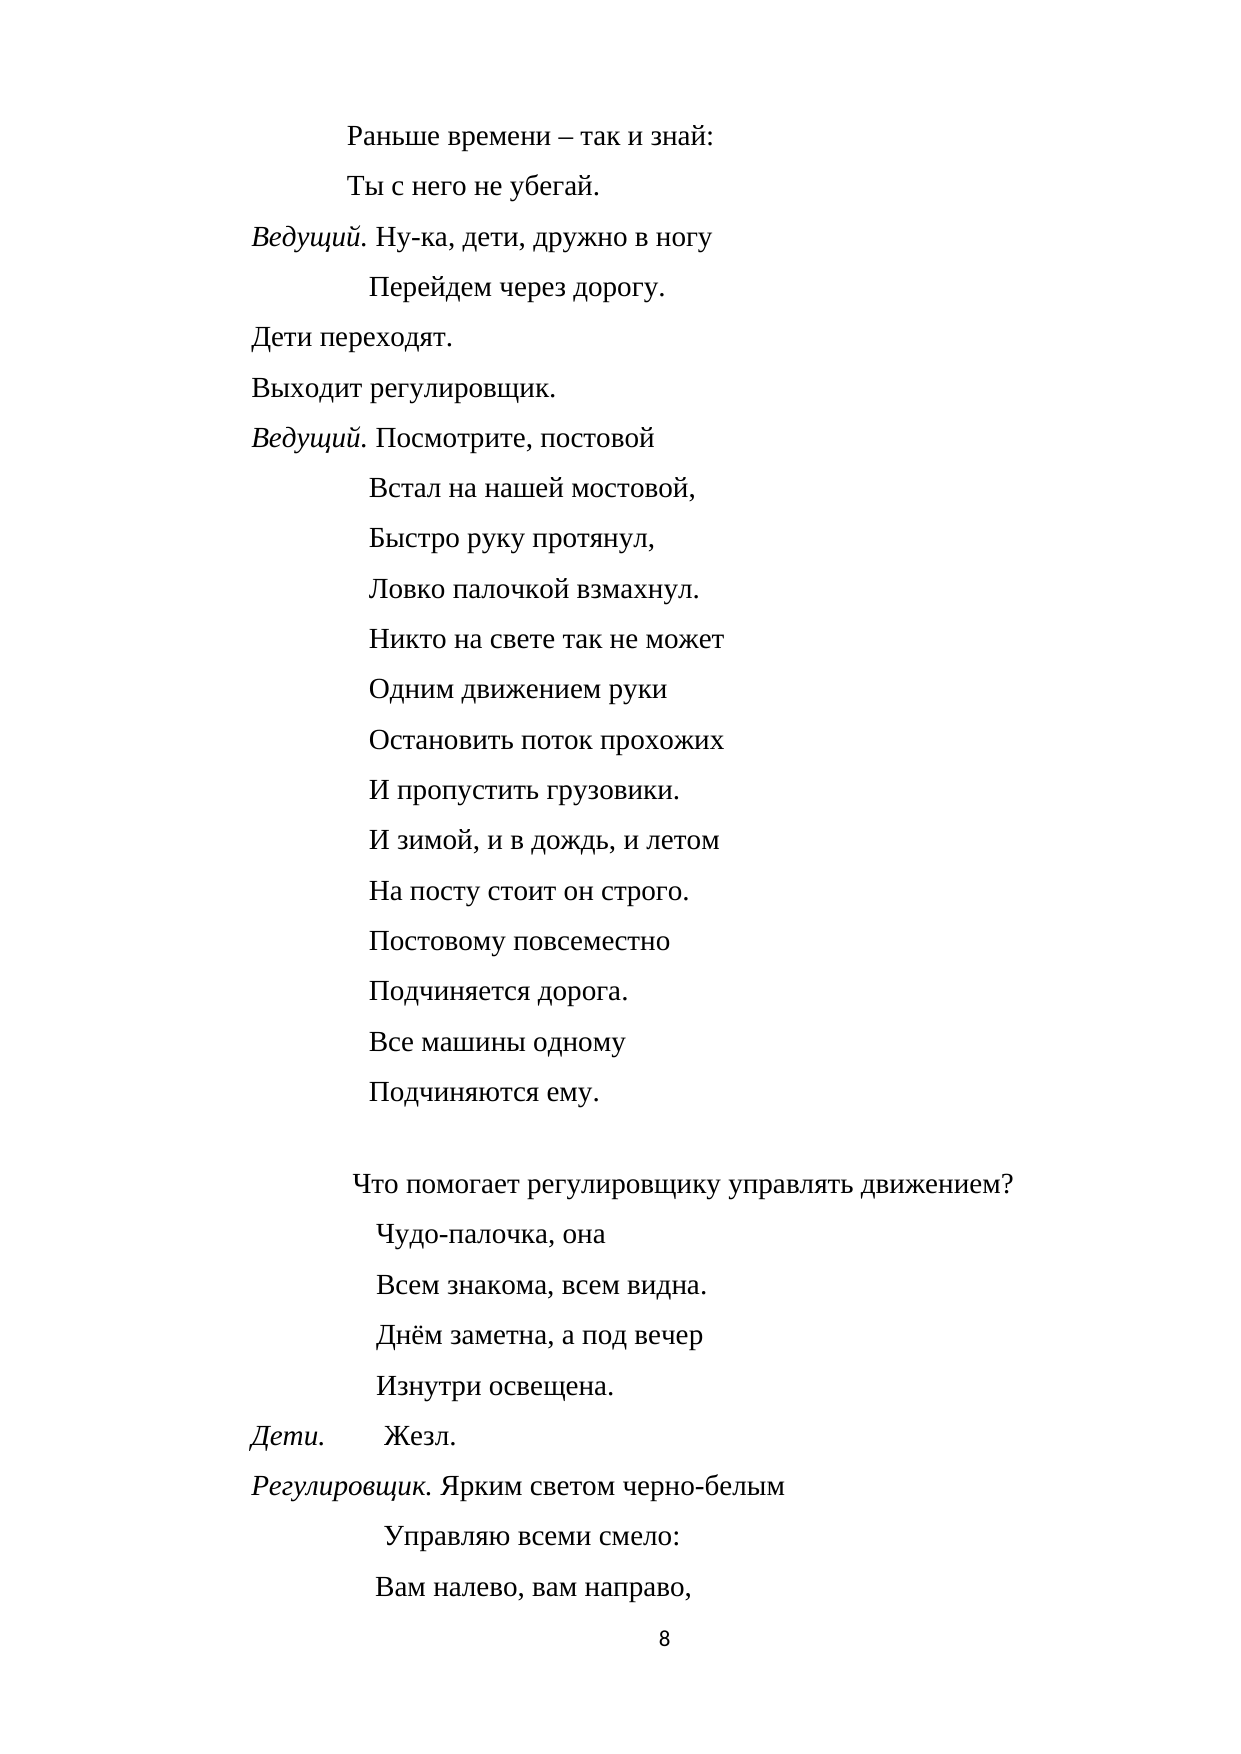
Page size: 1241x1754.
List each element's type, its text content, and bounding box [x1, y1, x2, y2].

text Подчиняются ему. [251, 1074, 1152, 1108]
text Ловко палочкой взмахнул. [251, 571, 1152, 604]
text Днём заметна, а под вечер [251, 1317, 1152, 1351]
text Изнутри освещена. [251, 1368, 1152, 1401]
text Ведущий. Посмотрите, постовой [177, 420, 1152, 453]
text Никто на свете так не может [251, 621, 1152, 655]
text Одним движением руки [251, 672, 1152, 705]
text Постовому повсеместно [251, 923, 1152, 957]
text Остановить поток прохожих [251, 722, 1152, 755]
text И зимой, и в дождь, и летом [251, 822, 1152, 856]
text Вам налево, вам направо, [177, 1569, 1152, 1602]
text Управляю всеми смело: [251, 1518, 1152, 1552]
text На посту стоит он строго. [251, 873, 1152, 906]
text Все машины одному [251, 1024, 1152, 1057]
text Ведущий. Ну-ка, дети, дружно в ногу [177, 219, 1152, 252]
text Чудо-палочка, она [251, 1217, 1152, 1250]
text Встал на нашей мостовой, [251, 470, 1152, 504]
text Ты с него не убегай. [251, 168, 1152, 202]
text Дети переходят. [177, 319, 1152, 353]
text Раньше времени – так и знай: [251, 118, 1152, 152]
text И пропустить грузовики. [251, 772, 1152, 806]
text Дети. Жезл. [177, 1418, 1152, 1451]
text Всем знакома, всем видна. [251, 1267, 1152, 1301]
text Что помогает регулировщику управлять движением? [177, 1166, 1152, 1200]
text Выходит регулировщик. [177, 370, 1152, 403]
text Подчиняется дорога. [251, 973, 1152, 1007]
text Быстро руку протянул, [251, 521, 1152, 554]
text Перейдем через дорогу. [251, 269, 1152, 303]
text Регулировщик. Ярким светом черно-белым [177, 1468, 1152, 1502]
